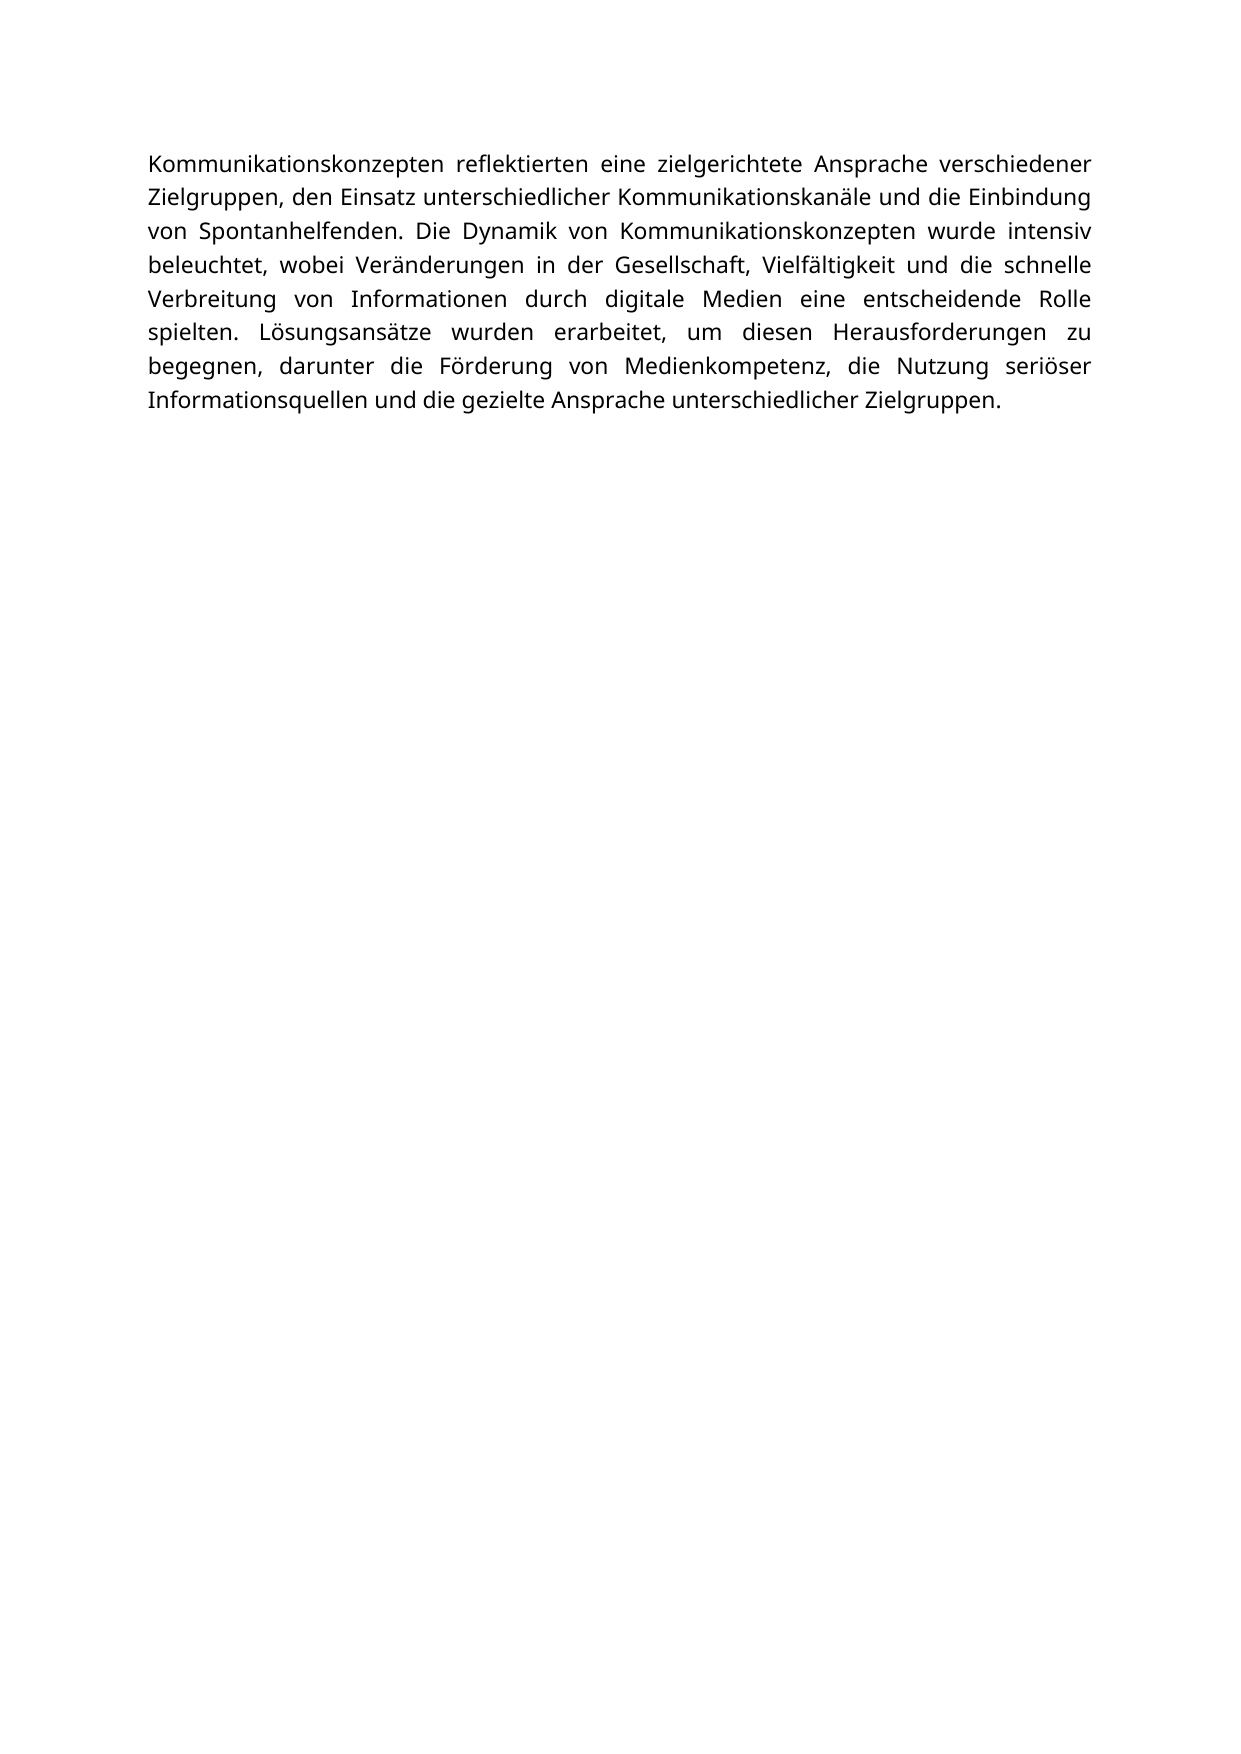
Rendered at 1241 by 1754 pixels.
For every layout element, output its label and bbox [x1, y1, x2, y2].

text [148, 148, 1093, 415]
